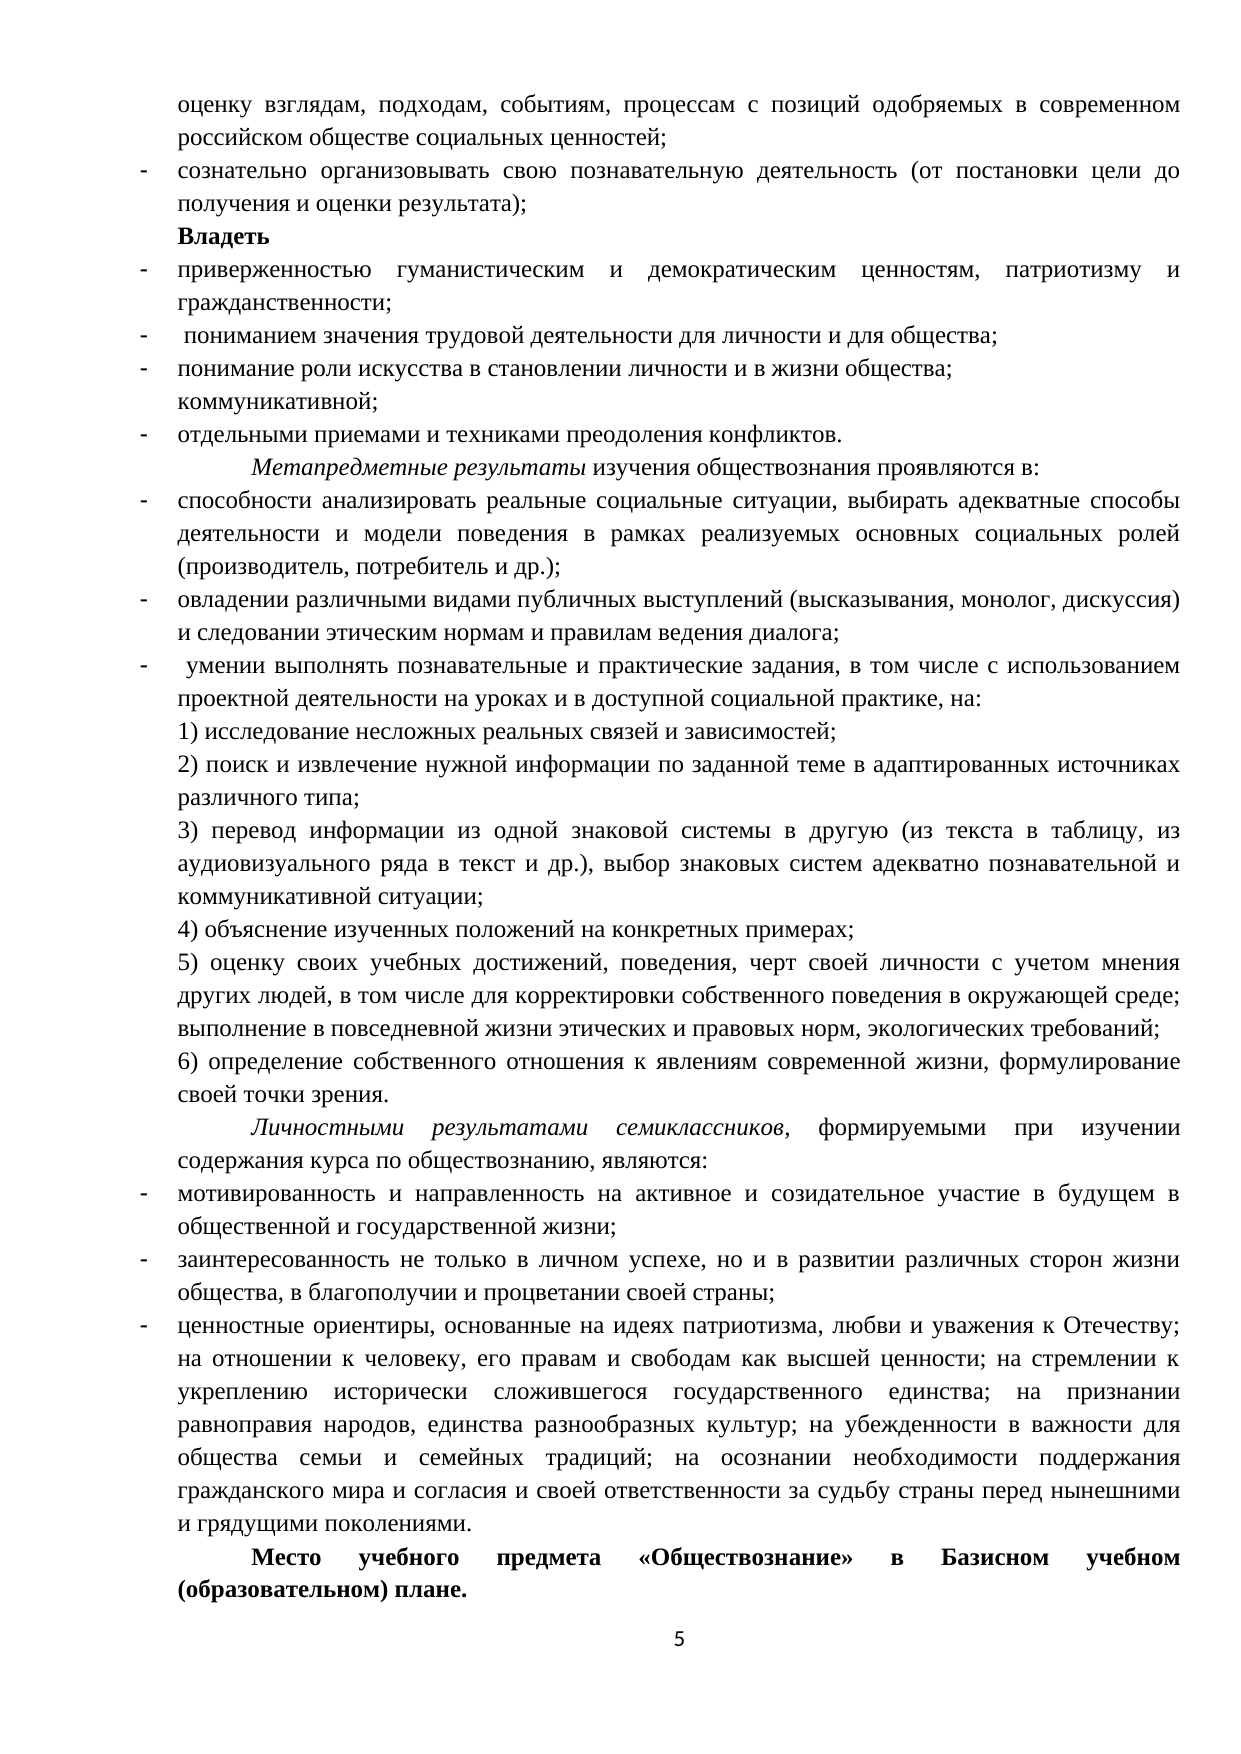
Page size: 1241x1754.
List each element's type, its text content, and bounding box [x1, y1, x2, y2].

list способности анализировать реальные социальные ситуации, выбирать адекватные способы деятельности и модели поведения в рамках реализуемых основных социальных ролей (производитель, потребитель и др.); [140, 485, 1181, 580]
list заинтересованность не только в личном успехе, но и в развитии различных сторон жизни общества, в благополучии и процветании своей страны; [140, 1244, 1181, 1306]
text коммуникативной; [177, 386, 1181, 414]
list пониманием значения трудовой деятельности для личности и для общества; [140, 320, 1181, 348]
list понимание роли искусства в становлении личности и в жизни общества; [140, 353, 1181, 382]
text 2) поиск и извлечение нужной информации по заданной теме в адаптированных источниках различного типа; [177, 749, 1181, 811]
text 4) объяснение изученных положений на конкретных примерах; [177, 914, 1181, 943]
text 3) перевод информации из одной знаковой системы в другую (из текста в таблицу, из аудиовизуального ряда в текст и др.), выбор знаковых систем адекватно познавательной и коммуникативной ситуации; [177, 815, 1181, 910]
text Личностными результатами семиклассников, формируемыми при изучении содержания курса по обществознанию, являются: [177, 1112, 1181, 1174]
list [140, 89, 1181, 150]
text 5) оценку своих учебных достижений, поведения, черт своей личности с учетом мнения других людей, в том числе для корректировки собственного поведения в окружающей среде; выполнение в повседневной жизни этических и правовых норм, экологических требований; [177, 947, 1181, 1042]
text 6) определение собственного отношения к явлениям современной жизни, формулирование своей точки зрения. [177, 1046, 1181, 1108]
list отдельными приемами и техниками преодоления конфликтов. [140, 419, 1181, 448]
list приверженностью гуманистическим и демократическим ценностям, патриотизму и гражданственности; [140, 254, 1181, 316]
list мотивированность и направленность на активное и созидательное участие в будущем в общественной и государственной жизни; [140, 1178, 1181, 1240]
text Метапредметные результаты изучения обществознания проявляются в: [177, 452, 1181, 481]
list ценностные ориентиры, основанные на идеях патриотизма, любви и уважения к Отечеству; на отношении к человеку, его правам и свободам как высшей ценности; на стремлении к укреплению исторически сложившегося государственного единства; на признании равноправия народов, единства разнообразных культур; на убежденности в важности для общества семьи и семейных традиций; на осознании необходимости поддержания гражданского мира и согласия и своей ответственности за судьбу страны перед нынешними и грядущими поколениями. [140, 1310, 1181, 1537]
list умении выполнять познавательные и практические задания, в том числе с использованием проектной деятельности на уроках и в доступной социальной практике, на: [140, 650, 1181, 712]
text Место учебного предмета «Обществознание» в Базисном учебном (образовательном) плане. [177, 1542, 1181, 1603]
list овладении различными видами публичных выступлений (высказывания, монолог, дискуссия) и следовании этическим нормам и правилам ведения диалога; [140, 584, 1181, 646]
text 1) исследование несложных реальных связей и зависимостей; [177, 716, 1181, 745]
list сознательно организовывать свою познавательную деятельность (от постановки цели до получения и оценки результата); [140, 155, 1181, 216]
text Владеть [177, 221, 1181, 249]
